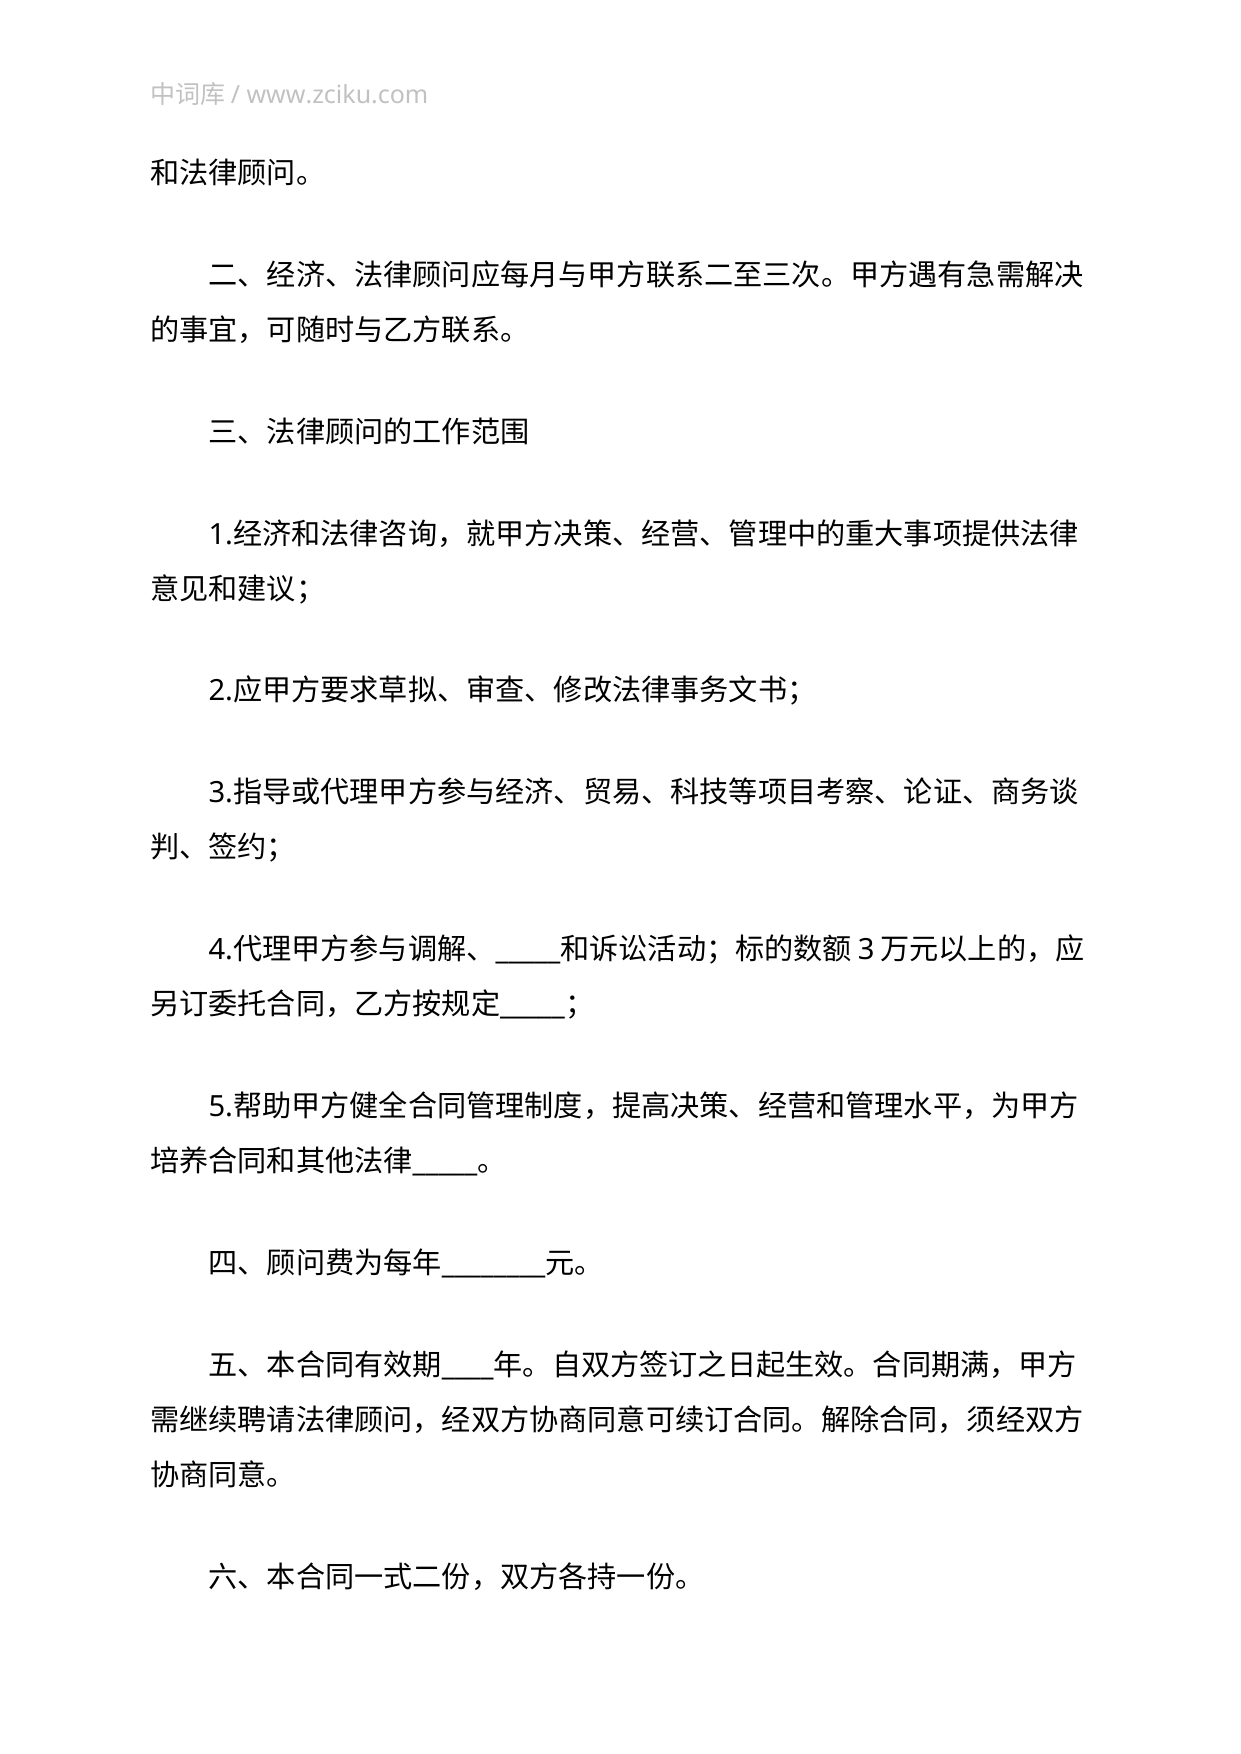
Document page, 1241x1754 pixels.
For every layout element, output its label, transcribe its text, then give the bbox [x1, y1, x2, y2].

text 四、顾问费为每年________元。 [150, 1240, 1090, 1282]
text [150, 150, 1090, 192]
text 六、本合同一式二份，双方各持一份。 [150, 1553, 1090, 1596]
text 2.应甲方要求草拟、审查、修改法律事务文书； [150, 667, 1090, 709]
text 二、经济、法律顾问应每月与甲方联系二至三次。甲方遇有急需解决的事宜，可随时与乙方联系。 [150, 252, 1090, 349]
text 3.指导或代理甲方参与经济、贸易、科技等项目考察、论证、商务谈判、签约； [150, 769, 1090, 866]
text 1.经济和法律咨询，就甲方决策、经营、管理中的重大事项提供法律意见和建议； [150, 510, 1090, 607]
text 5.帮助甲方健全合同管理制度，提高决策、经营和管理水平，为甲方培养合同和其他法律_____。 [150, 1083, 1090, 1180]
text 三、法律顾问的工作范围 [150, 408, 1090, 451]
text 4.代理甲方参与调解、_____和诉讼活动；标的数额3万元以上的，应另订委托合同，乙方按规定_____； [150, 926, 1090, 1023]
text 五、本合同有效期____年。自双方签订之日起生效。合同期满，甲方需继续聘请法律顾问，经双方协商同意可续订合同。解除合同，须经双方协商同意。 [150, 1342, 1090, 1494]
